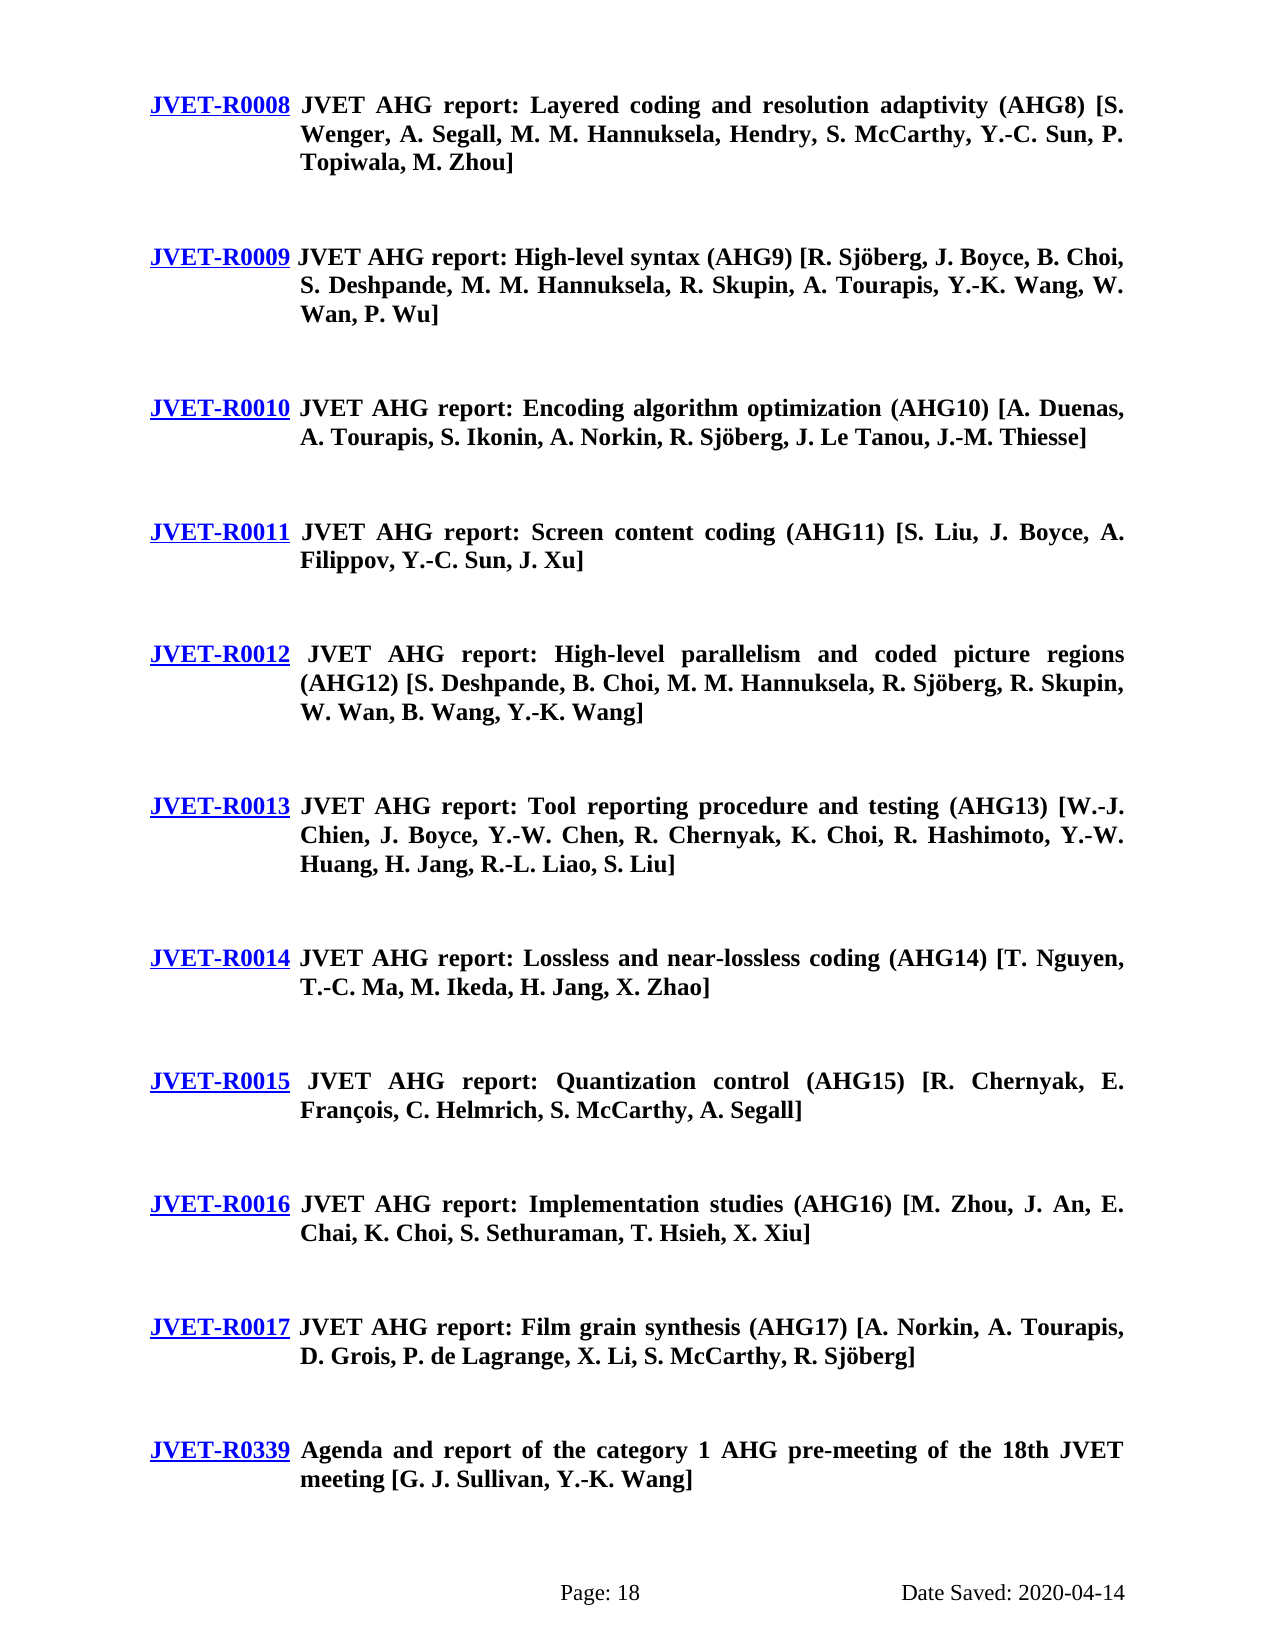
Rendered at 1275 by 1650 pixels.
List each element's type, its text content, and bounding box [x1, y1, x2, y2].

subtitle JVET-R0015 JVET AHG report: Quantization control (AHG15) [R. Chernyak, E. François, C. Helmrich, S. McCarthy, A. Segall] [150, 1066, 1125, 1124]
subtitle JVET-R0012 JVET AHG report: High-level parallelism and coded picture regions (AHG12) [S. Deshpande, B. Choi, M. M. Hannuksela, R. Sjöberg, R. Skupin, W. Wan, B. Wang, Y.-K. Wang] [150, 639, 1125, 726]
subtitle JVET-R0016 JVET AHG report: Implementation studies (AHG16) [M. Zhou, J. An, E. Chai, K. Choi, S. Sethuraman, T. Hsieh, X. Xiu] [150, 1189, 1125, 1247]
subtitle JVET-R0008 JVET AHG report: Layered coding and resolution adaptivity (AHG8) [S. Wenger, A. Segall, M. M. Hannuksela, Hendry, S. McCarthy, Y.-C. Sun, P. Topiwala, M. Zhou] [150, 90, 1125, 176]
subtitle JVET-R0009 JVET AHG report: High-level syntax (AHG9) [R. Sjöberg, J. Boyce, B. Choi, S. Deshpande, M. M. Hannuksela, R. Skupin, A. Tourapis, Y.-K. Wang, W. Wan, P. Wu] [150, 242, 1125, 328]
subtitle JVET-R0014 JVET AHG report: Lossless and near-lossless coding (AHG14) [T. Nguyen, T.-C. Ma, M. Ikeda, H. Jang, X. Zhao] [150, 943, 1125, 1001]
subtitle JVET-R0010 JVET AHG report: Encoding algorithm optimization (AHG10) [A. Duenas, A. Tourapis, S. Ikonin, A. Norkin, R. Sjöberg, J. Le Tanou, J.-M. Thiesse] [150, 393, 1125, 451]
subtitle JVET-R0013 JVET AHG report: Tool reporting procedure and testing (AHG13) [W.-J. Chien, J. Boyce, Y.-W. Chen, R. Chernyak, K. Choi, R. Hashimoto, Y.-W. Huang, H. Jang, R.-L. Liao, S. Liu] [150, 791, 1125, 878]
subtitle JVET-R0017 JVET AHG report: Film grain synthesis (AHG17) [A. Norkin, A. Tourapis, D. Grois, P. de Lagrange, X. Li, S. McCarthy, R. Sjöberg] [150, 1312, 1125, 1370]
subtitle JVET-R0011 JVET AHG report: Screen content coding (AHG11) [S. Liu, J. Boyce, A. Filippov, Y.-C. Sun, J. Xu] [150, 517, 1125, 574]
subtitle JVET-R0339 Agenda and report of the category 1 AHG pre-meeting of the 18th JVET meeting [G. J. Sullivan, Y.-K. Wang] [150, 1435, 1125, 1493]
